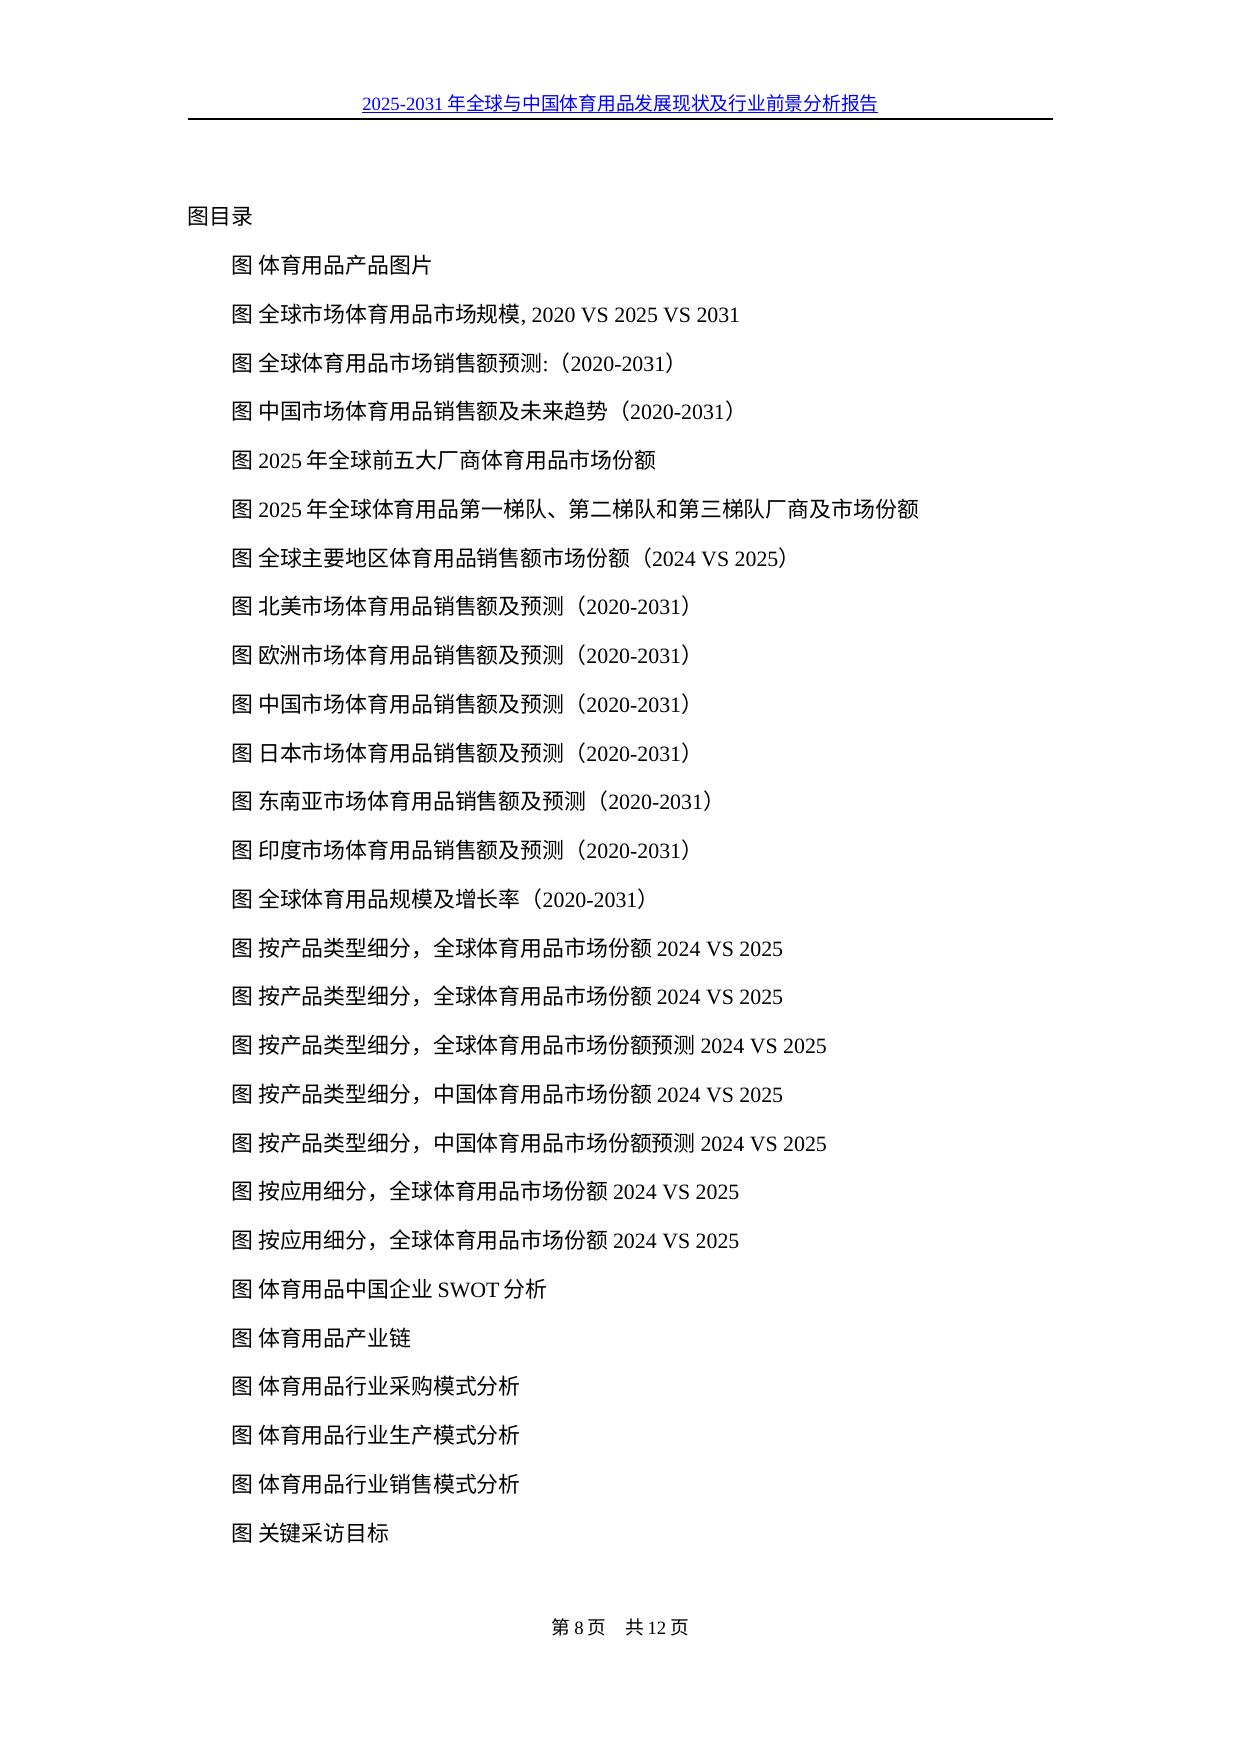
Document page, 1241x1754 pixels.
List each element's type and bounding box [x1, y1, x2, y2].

text [187, 150, 1053, 1548]
